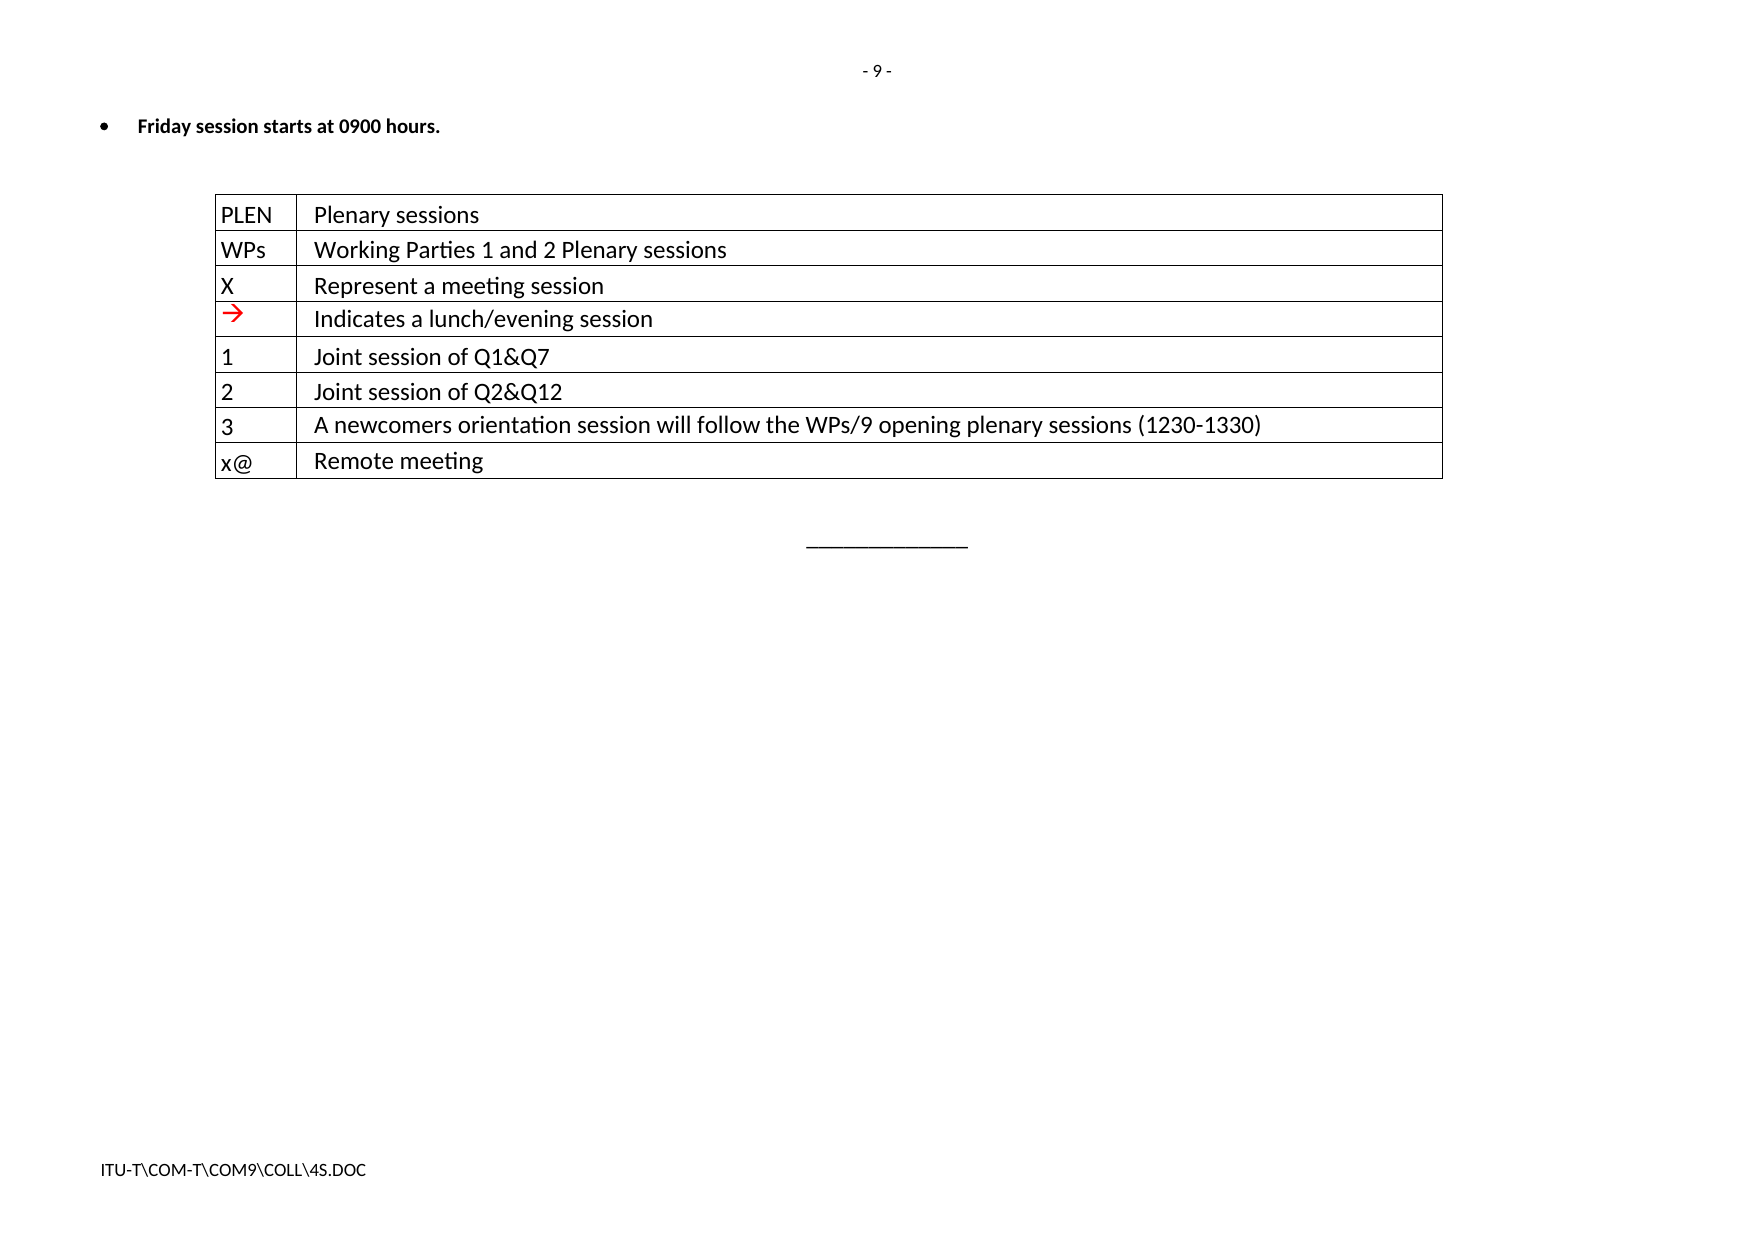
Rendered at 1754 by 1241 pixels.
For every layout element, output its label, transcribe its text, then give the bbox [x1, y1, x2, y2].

table_header Plenary sessions [297, 195, 1442, 230]
table_cell 2 [216, 373, 296, 407]
table_cell Joint session of Q2&Q12 [297, 373, 1442, 407]
list Friday session starts at 0900 hours. [100, 113, 1653, 139]
table_cell Joint session of Q1&Q7 [297, 337, 1442, 371]
table_cell Working Parties 1 and 2 Plenary sessions [297, 231, 1442, 265]
table_cell A newcomers orientation session will follow the WPs/9 opening plenary sessions (1230-1330) [297, 408, 1442, 442]
table_cell WPs [216, 231, 296, 265]
table_cell 3 [216, 408, 296, 442]
table_cell Represent a meeting session [297, 266, 1442, 301]
table_cell Indicates a lunch/evening session [297, 302, 1442, 336]
table_cell x@ [216, 443, 296, 478]
text _____________ [100, 521, 1674, 552]
table_cell 1 [216, 337, 296, 371]
table_cell X [216, 266, 296, 301]
table_header PLEN [216, 195, 296, 230]
table_cell Remote meeting [297, 443, 1442, 478]
table_cell [216, 302, 296, 336]
